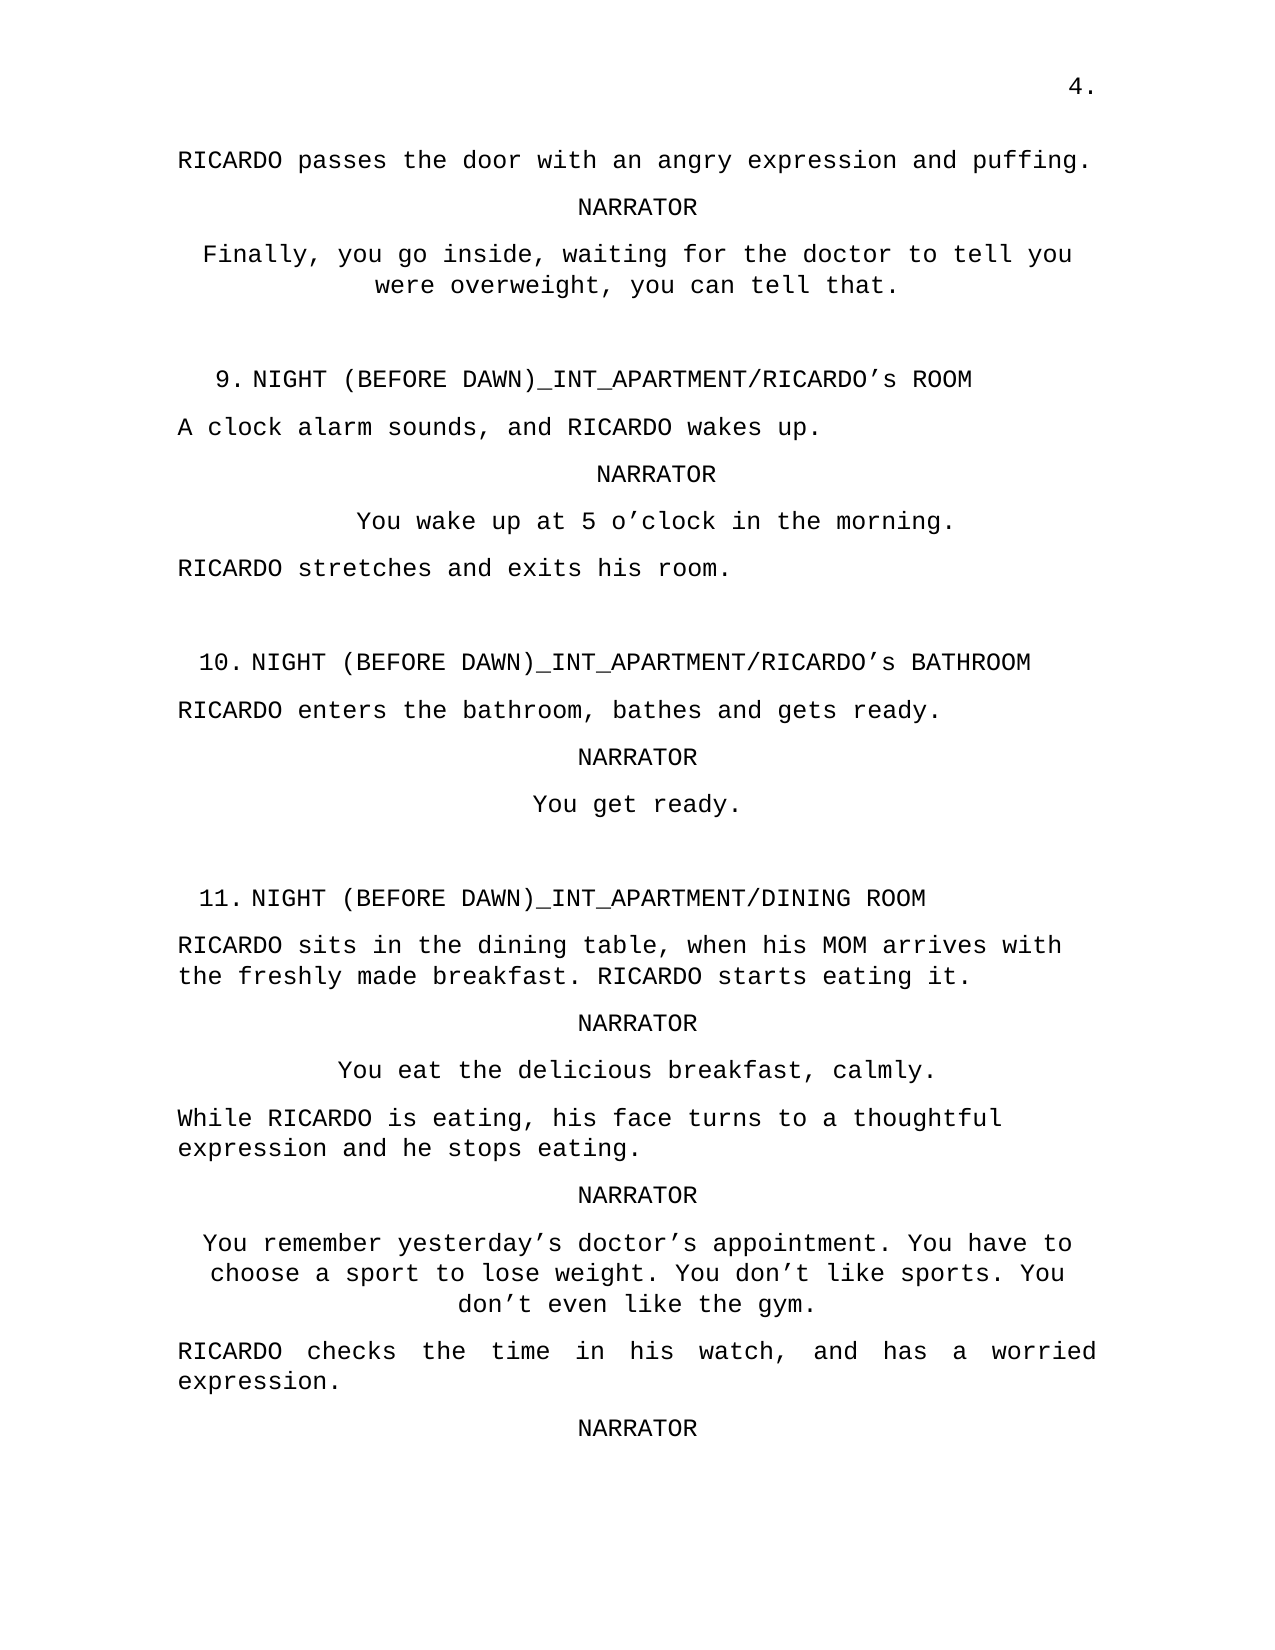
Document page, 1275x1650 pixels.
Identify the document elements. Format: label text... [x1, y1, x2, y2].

text You eat the delicious breakfast, calmly. [177, 1058, 1098, 1086]
text Finally, you go inside, waiting for the doctor to tell you were overweight, you can tell that. [177, 242, 1098, 301]
text You remember yesterday’s doctor’s appointment. You have to choose a sport to lose weight. You don’t like sports. You don’t even like the gym. [177, 1230, 1098, 1319]
text RICARDO enters the bathroom, bathes and gets ready. [177, 697, 1098, 726]
text NARRATOR [177, 1416, 1098, 1444]
text You get ready. [177, 792, 1098, 820]
text RICARDO sits in the dining table, when his MOM arrives with the freshly made breakfast. RICARDO starts eating it. [177, 933, 1098, 992]
text NARRATOR [177, 1183, 1098, 1211]
text NARRATOR [177, 195, 1098, 223]
text While RICARDO is eating, his face turns to a thoughtful expression and he stops eating. [177, 1105, 1098, 1164]
text RICARDO stretches and exits his room. [177, 556, 1098, 584]
text You wake up at 5 o’clock in the morning. [215, 508, 1098, 537]
text NARRATOR [177, 1011, 1098, 1039]
list NIGHT (BEFORE DAWN)_INT_APARTMENT/RICARDO’s BATHROOM [199, 650, 1098, 678]
text NARRATOR [177, 744, 1098, 773]
text RICARDO passes the door with an angry expression and puffing. [177, 148, 1098, 176]
text RICARDO checks the time in his watch, and has a worried expression. [177, 1338, 1098, 1397]
text NARRATOR [215, 461, 1098, 489]
text A clock alarm sounds, and RICARDO wakes up. [177, 414, 1098, 442]
list NIGHT (BEFORE DAWN)_INT_APARTMENT/DINING ROOM [199, 886, 1098, 914]
list NIGHT (BEFORE DAWN)_INT_APARTMENT/RICARDO’s ROOM [215, 367, 1098, 395]
